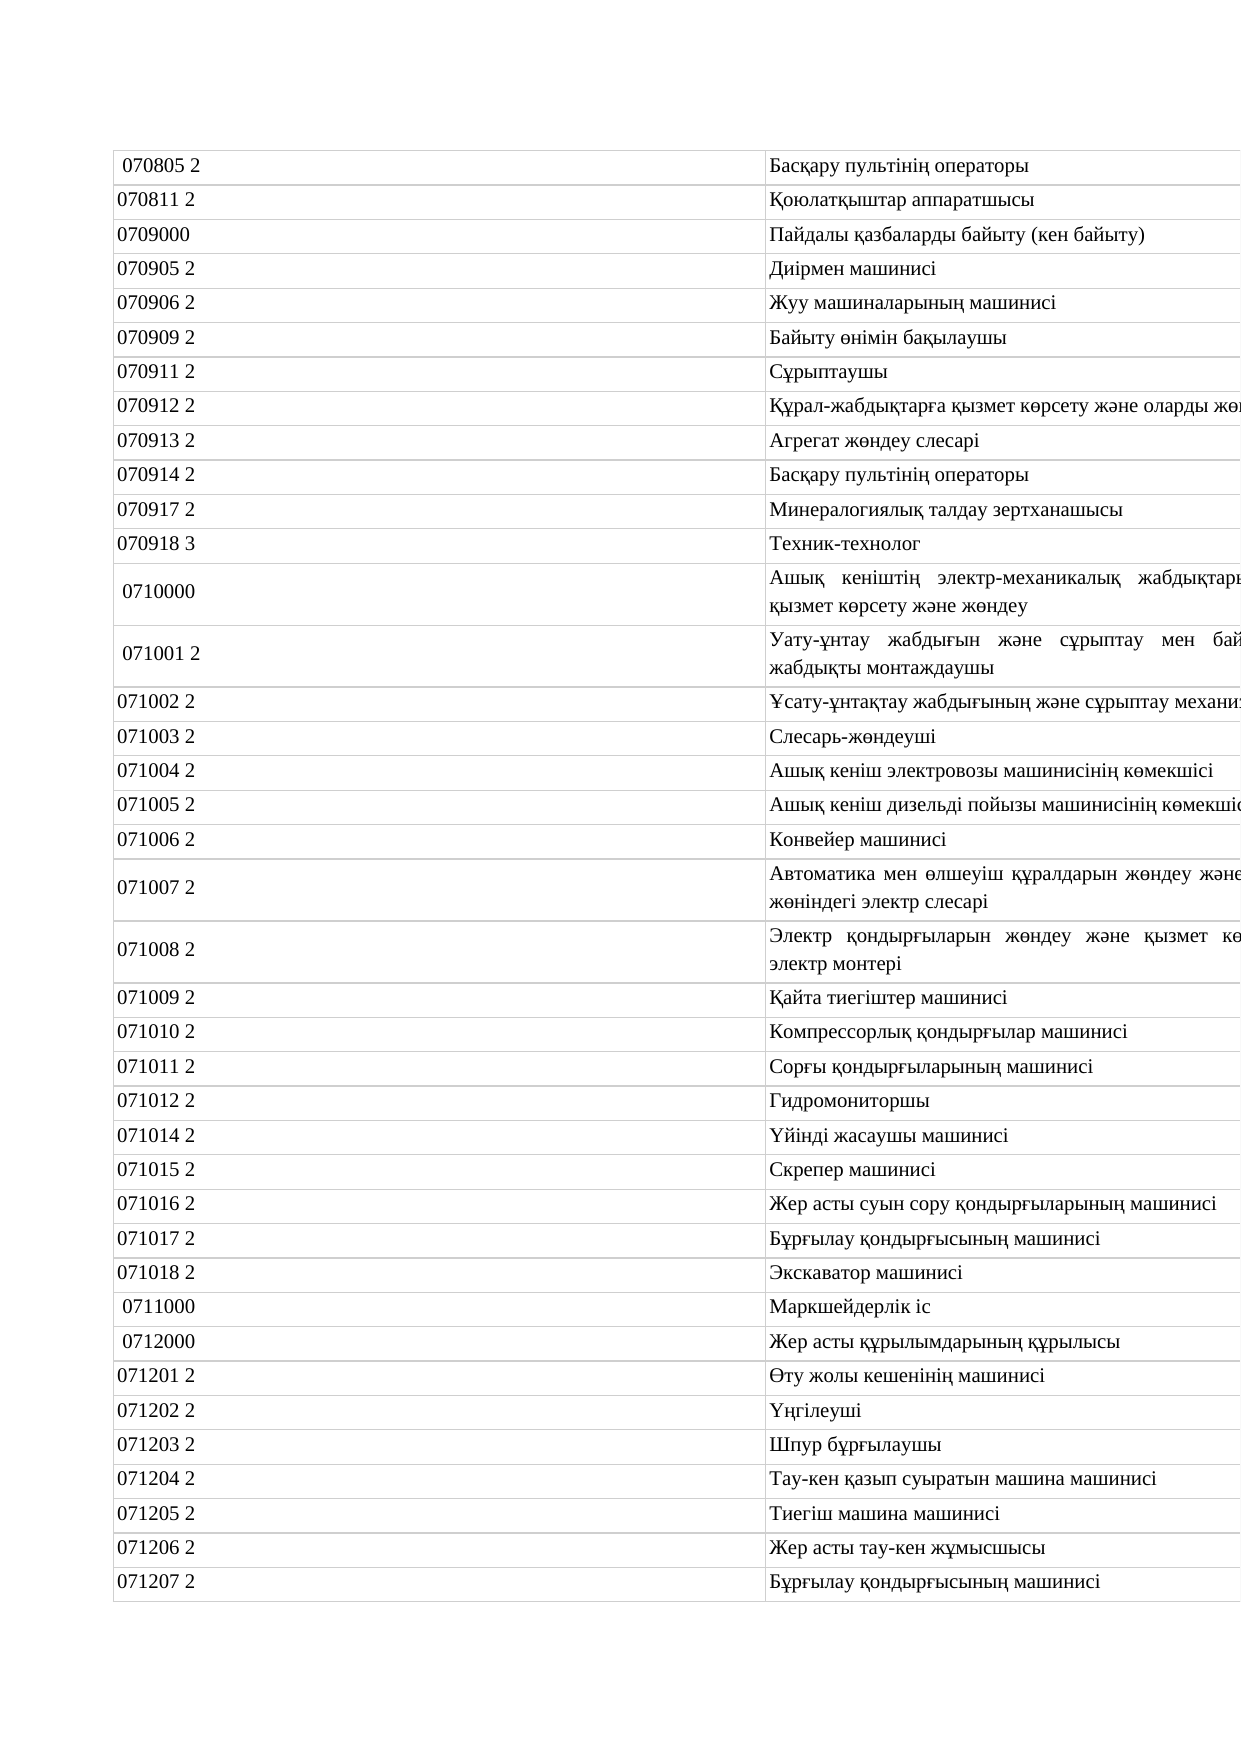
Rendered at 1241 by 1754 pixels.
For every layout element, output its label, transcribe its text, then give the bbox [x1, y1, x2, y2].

table_cell Басқару пультінің операторы [766, 151, 1240, 184]
table_cell Уату-ұнтау жабдығын және сұрыптау мен байытуға арналған жабдықты монтаждаушы [766, 626, 1240, 686]
table_cell 071012 2 [114, 1087, 765, 1120]
table_cell 071003 2 [114, 722, 765, 755]
table_cell Гидромониторшы [766, 1087, 1240, 1120]
table_cell 070918 3 [114, 529, 765, 562]
table_cell 071014 2 [114, 1121, 765, 1154]
table_cell 071007 2 [114, 860, 765, 920]
table_cell 070917 2 [114, 495, 765, 528]
table_cell 070906 2 [114, 289, 765, 322]
table_cell Өту жолы кешенінің машинисі [766, 1362, 1240, 1395]
table_cell 071006 2 [114, 825, 765, 858]
table_cell 071015 2 [114, 1155, 765, 1188]
table_cell 071017 2 [114, 1224, 765, 1257]
table_cell 071008 2 [114, 922, 765, 982]
table_cell 0710000 [114, 564, 765, 624]
table_cell Диірмен машинисі [766, 254, 1240, 287]
table_cell 071005 2 [114, 791, 765, 824]
table_cell 070911 2 [114, 358, 765, 391]
table_cell 071018 2 [114, 1259, 765, 1292]
table_cell Техник-технолог [766, 529, 1240, 562]
table_cell Үңгілеуші [766, 1396, 1240, 1429]
table_cell Пайдалы қазбаларды байыту (кен байыту) [766, 220, 1240, 253]
table_cell 071009 2 [114, 984, 765, 1017]
table_cell 0712000 [114, 1327, 765, 1360]
table_cell 071201 2 [114, 1362, 765, 1395]
table_cell 071205 2 [114, 1499, 765, 1532]
table_cell Бұрғылау қондырғысының машинисі [766, 1568, 1240, 1601]
table_cell 071203 2 [114, 1430, 765, 1463]
table_cell Қоюлатқыштар аппаратшысы [766, 186, 1240, 219]
table_cell Байыту өнімін бақылаушы [766, 323, 1240, 356]
table_cell Скрепер машинисі [766, 1155, 1240, 1188]
table_cell 071001 2 [114, 626, 765, 686]
table_cell Агрегат жөндеу слесарі [766, 426, 1240, 459]
table_cell 070805 2 [114, 151, 765, 184]
table_cell 070914 2 [114, 461, 765, 494]
table_cell Экскаватор машинисі [766, 1259, 1240, 1292]
table_cell Маркшейдерлік іс [766, 1293, 1240, 1326]
table_cell 0711000 [114, 1293, 765, 1326]
table_cell 071002 2 [114, 688, 765, 721]
table_cell Конвейер машинисі [766, 825, 1240, 858]
table_cell Электр қондырғыларын жөндеу және қызмет көрсету жөніндегі электр монтері [766, 922, 1240, 982]
table_cell Шпур бұрғылаушы [766, 1430, 1240, 1463]
table_cell Слесарь-жөндеуші [766, 722, 1240, 755]
table_cell Ашық кеніштің электр-механикалық жабдықтарына техникалық қызмет көрсету және жөндеу [766, 564, 1240, 624]
table_cell 070811 2 [114, 186, 765, 219]
table_cell 071004 2 [114, 756, 765, 789]
table_cell 070909 2 [114, 323, 765, 356]
table_cell Минералогиялық талдау зертханашысы [766, 495, 1240, 528]
table_cell Ашық кеніш электровозы машинисінің көмекшісі [766, 756, 1240, 789]
table_cell 070905 2 [114, 254, 765, 287]
table_cell 071207 2 [114, 1568, 765, 1601]
table_cell Басқару пультінің операторы [766, 461, 1240, 494]
table_cell Сұрыптаушы [766, 358, 1240, 391]
table_cell Жуу машиналарының машинисі [766, 289, 1240, 322]
table_cell Үйінді жасаушы машинисі [766, 1121, 1240, 1154]
table_cell Құрал-жабдықтарға қызмет көрсету және оларды жөндеу слесарі [766, 392, 1240, 425]
table_cell Жер асты тау-кен жұмысшысы [766, 1534, 1240, 1567]
table_cell 070912 2 [114, 392, 765, 425]
table_cell Ашық кеніш дизельді пойызы машинисінің көмекшісі [766, 791, 1240, 824]
table_cell Сорғы қондырғыларының машинисі [766, 1052, 1240, 1085]
table_cell 071011 2 [114, 1052, 765, 1085]
table_cell 071016 2 [114, 1190, 765, 1223]
table_cell Жер асты құрылымдарының құрылысы [766, 1327, 1240, 1360]
table_cell 070913 2 [114, 426, 765, 459]
table_cell Қайта тиегіштер машинисі [766, 984, 1240, 1017]
table_cell Бұрғылау қондырғысының машинисі [766, 1224, 1240, 1257]
table_cell 071202 2 [114, 1396, 765, 1429]
table_cell Компрессорлық қондырғылар машинисі [766, 1018, 1240, 1051]
table_cell Тау-кен қазып суыратын машина машинисі [766, 1465, 1240, 1498]
table_cell 0709000 [114, 220, 765, 253]
table_cell Тиегіш машина машинисі [766, 1499, 1240, 1532]
table_cell 071010 2 [114, 1018, 765, 1051]
table_cell 071206 2 [114, 1534, 765, 1567]
table_cell Автоматика мен өлшеуіш құралдарын жөндеу және қызмет көрсету жөніндегі электр слесарі [766, 860, 1240, 920]
table_cell Ұсату-ұнтақтау жабдығының және сұрыптау механизмінің машинисі [766, 688, 1240, 721]
table_cell 071204 2 [114, 1465, 765, 1498]
table_cell Жер асты суын сору қондырғыларының машинисі [766, 1190, 1240, 1223]
